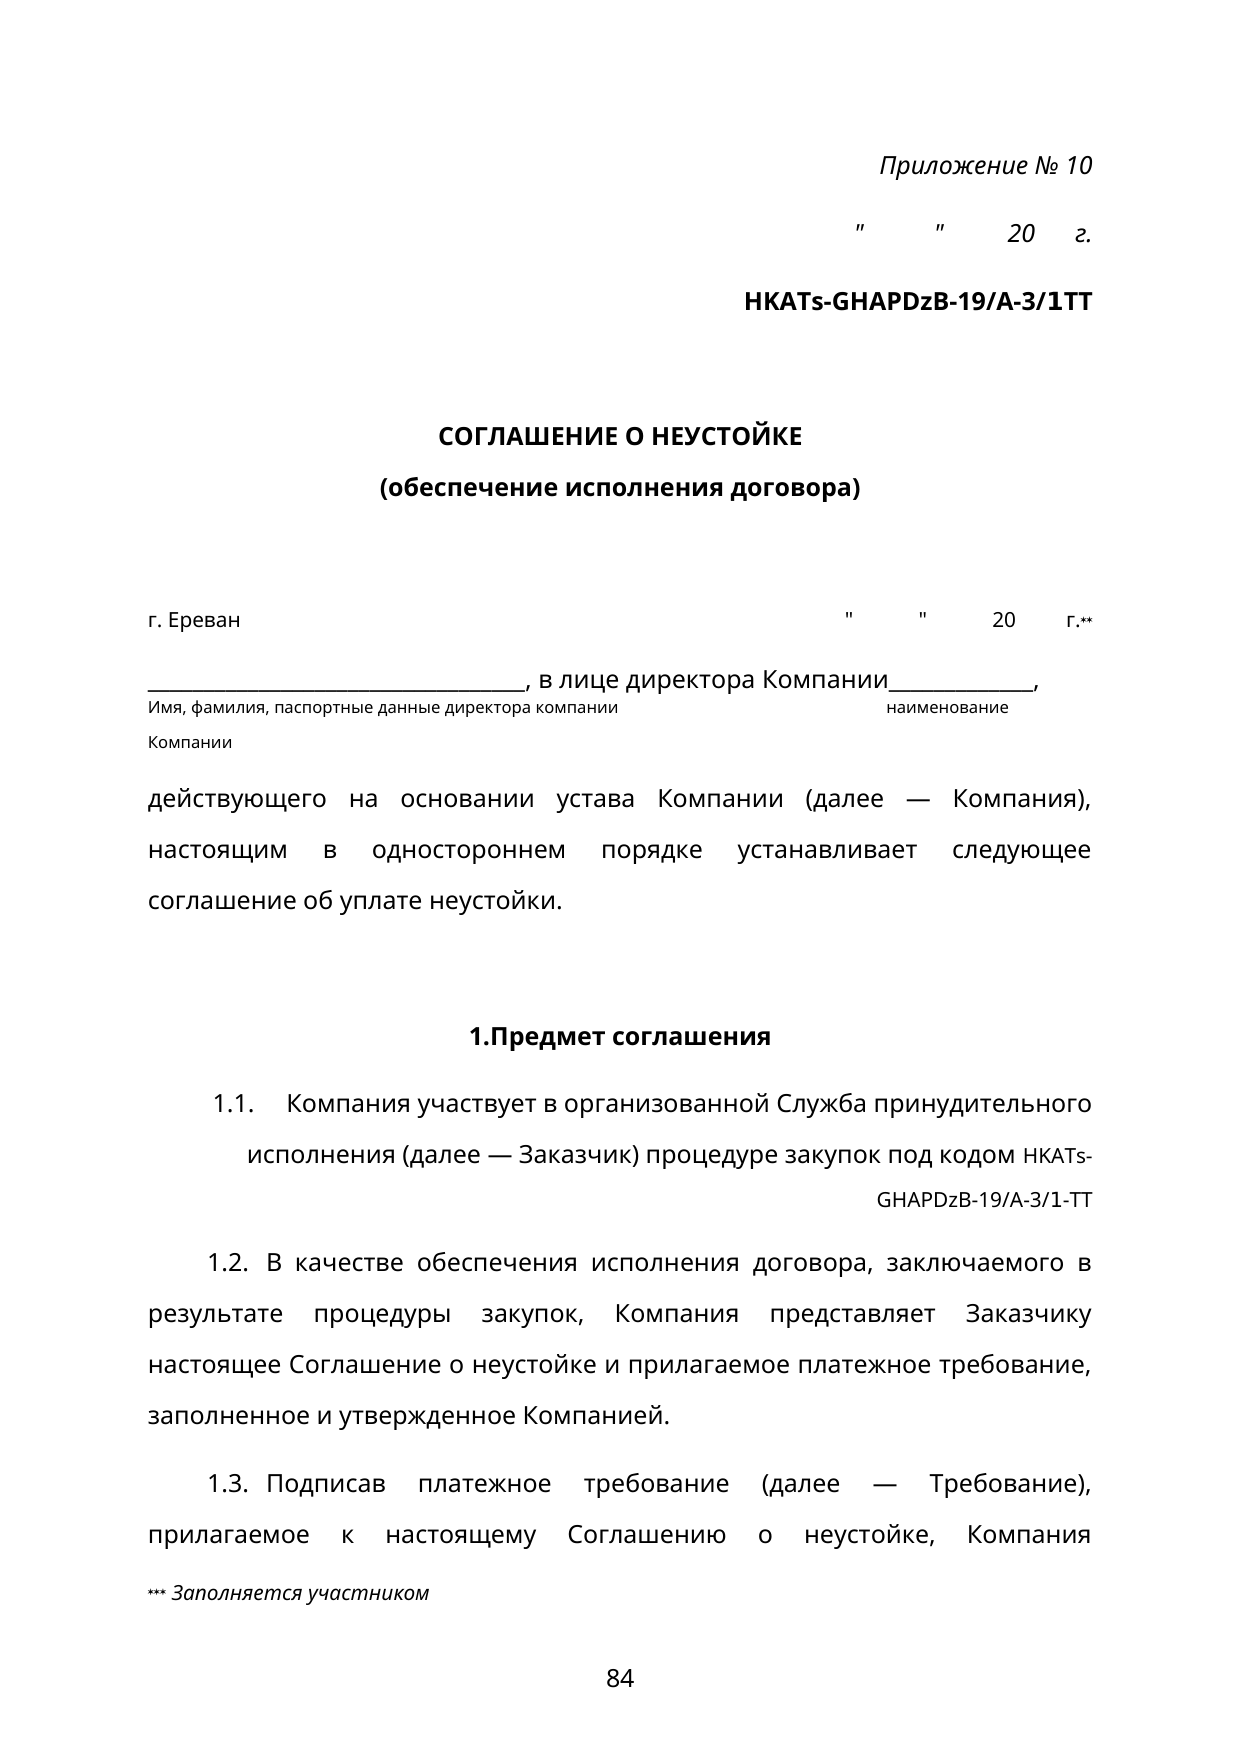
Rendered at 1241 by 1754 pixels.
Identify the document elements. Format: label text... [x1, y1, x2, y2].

text 1.Предмет соглашения [148, 1018, 1092, 1052]
text __________________________________, в лице директора Компании_____________, [148, 662, 1092, 696]
text 1.1. Компания участвует в организованной Служба принудительного исполнения (далее — Заказчик) процедуре закупок под кодом HKATs-GHAPDzB-19/А-3/1-ТТ [148, 1086, 1092, 1214]
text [148, 1466, 1092, 1551]
text действующего на основании устава Компании (далее — Компания), настоящим в одностороннем порядке устанавливает следующее соглашение об уплате неустойки. [148, 781, 1092, 917]
text Имя, фамилия, паспортные данные директора компании наименование Компании [148, 696, 1092, 753]
table_header " " 20 г. [620, 605, 1104, 662]
text 1.2. В качестве обеспечения исполнения договора, заключаемого в результате процедуры закупок, Компания представляет Заказчику настоящее Соглашение о неустойке и прилагаемое платежное требование, заполненное и утвержденное Компанией. [148, 1245, 1092, 1432]
text Приложение № 10 [148, 148, 1092, 182]
text " " 20 г. [148, 215, 1092, 249]
table_header г. Ереван [136, 605, 620, 662]
text HKATs-GHAPDzB-19/А-3/1ТТ [148, 283, 1092, 317]
text СОГЛАШЕНИЕ О НЕУСТОЙКЕ (обеспечение исполнения договора) [148, 418, 1092, 504]
